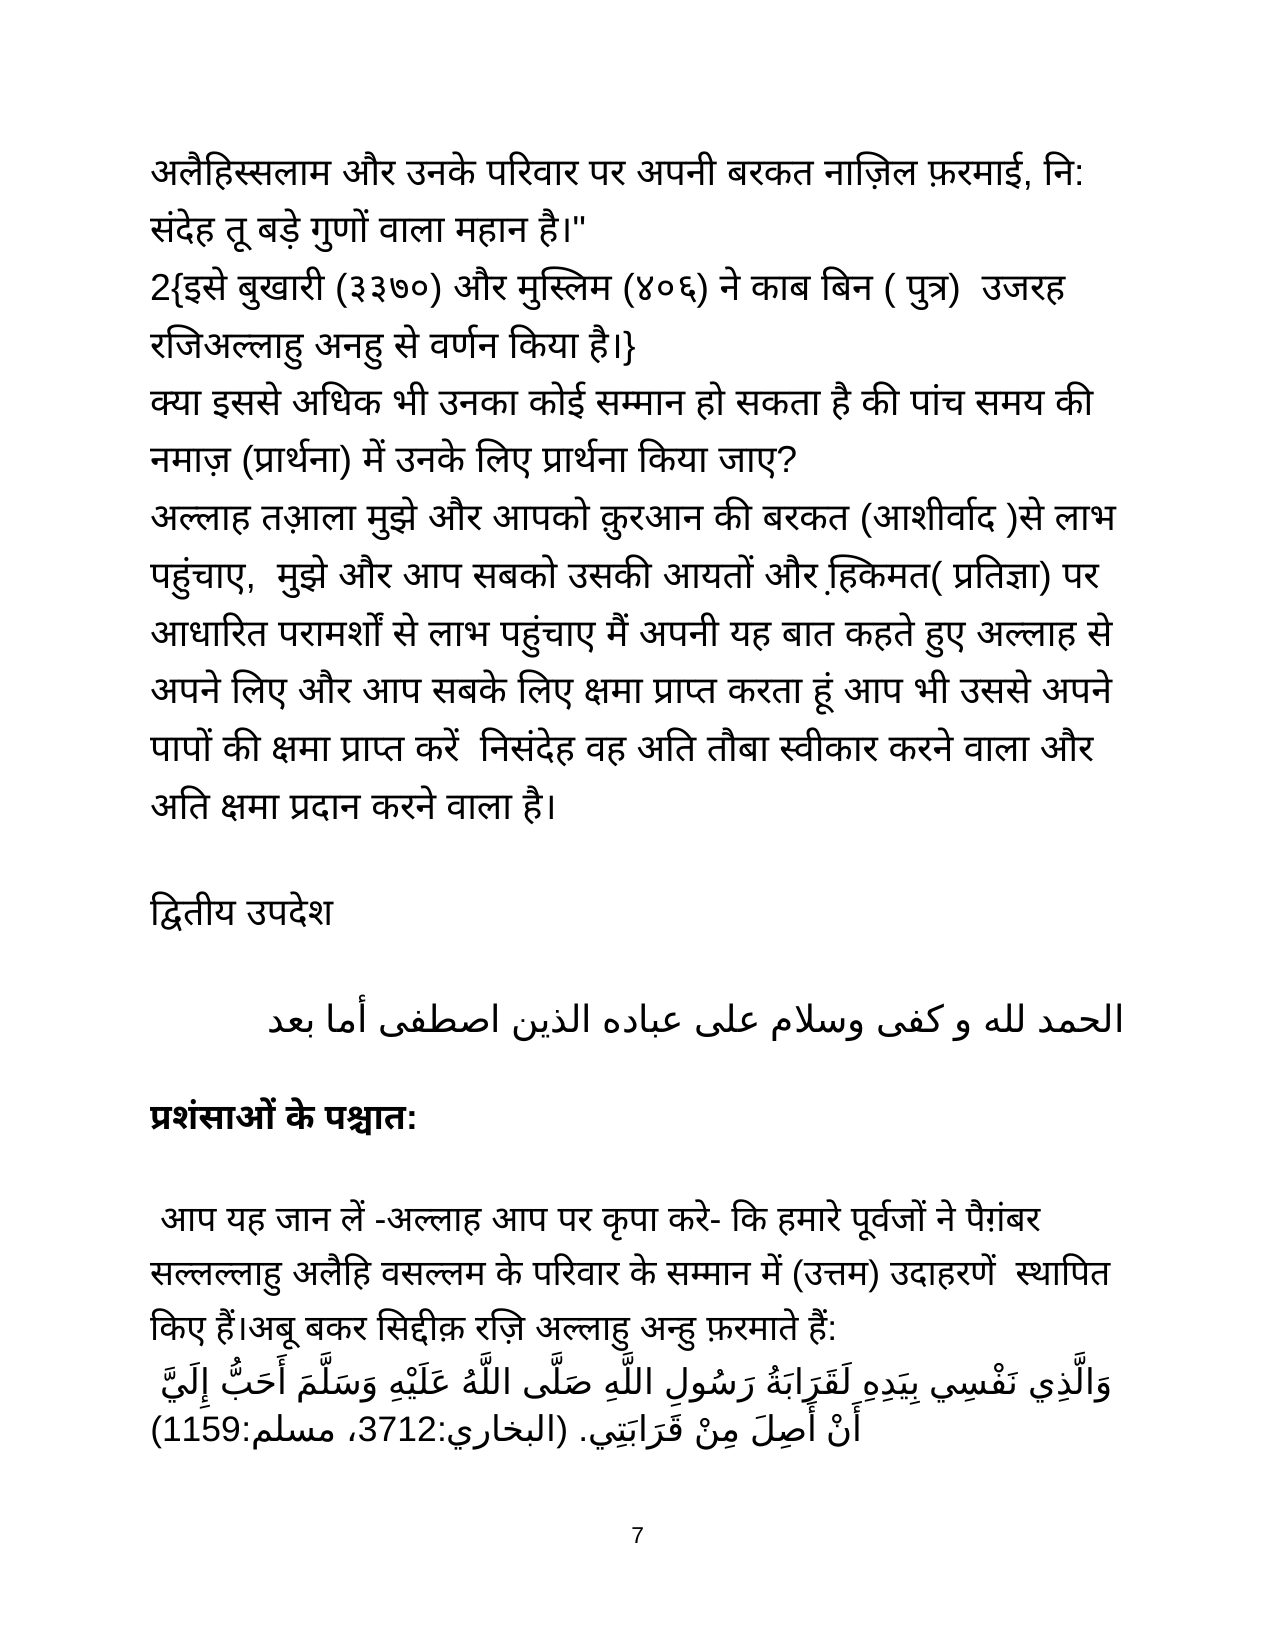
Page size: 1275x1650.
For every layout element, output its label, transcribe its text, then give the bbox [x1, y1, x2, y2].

text क्या इससे अधिक भी उनका कोई सम्मान हो सकता है की पांच समय की नमाज़ (प्रार्थना) में उनके लिए प्रार्थना किया जाए? [150, 381, 1125, 488]
text प्रशंसाओं के पश्चात: [150, 1096, 1125, 1144]
text अल्लाह तआ़ला मुझे और आपको क़ुरआन की बरकत (आशीर्वाद )से लाभ पहुंचाए, मुझे और आप सबको उसकी आयतों और हि़कमत( प्रतिज्ञा) पर आधारित परामर्शों से लाभ पहुंचाए मैं अपनी यह बात कहते हुए अल्लाह से अपने लिए और आप सबके लिए क्षमा प्राप्त करता हूं आप भी उससे अपने पापों की क्षमा प्राप्त करें निसंदेह वह अति तौबा स्वीकार करने वाला और अति क्षमा प्रदान करने वाला है। [150, 495, 1125, 834]
text द्वितीय उपदेश [150, 891, 1125, 940]
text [150, 150, 1125, 258]
text وَالَّذِي نَفْسِي بِيَدِهِ لَقَرَابَةُ رَسُولِ اللَّهِ صَلَّى اللَّهُ عَلَيْهِ وَسَلَّمَ أَحَبُّ إِلَيَّ أَنْ أَصِلَ مِنْ قَرَابَتِي. (البخاري:3712، مسلم:1159) [150, 1362, 1125, 1449]
text الحمد لله و كفى وسلام على عباده الذين اصطفى أما بعد [150, 997, 1125, 1040]
text आप यह जान लें -अल्लाह आप पर कृपा करे- कि हमारे पूर्वजों ने पैग़ंबर सल्लल्लाहु अलैहि वसल्लम के परिवार के सम्मान में (उत्तम) उदाहरणें स्थापित किए हैं।अबू बकर सिद्दीक़ रज़ि अल्लाहु अन्हु फ़रमाते हैं: [150, 1198, 1125, 1354]
text 2{इसे बुखारी (३३७०) और मुस्लिम (४०६) ने काब बिन ( पुत्र) उजरह रजिअल्लाहु अनहु से वर्णन किया है।} [150, 266, 1125, 374]
